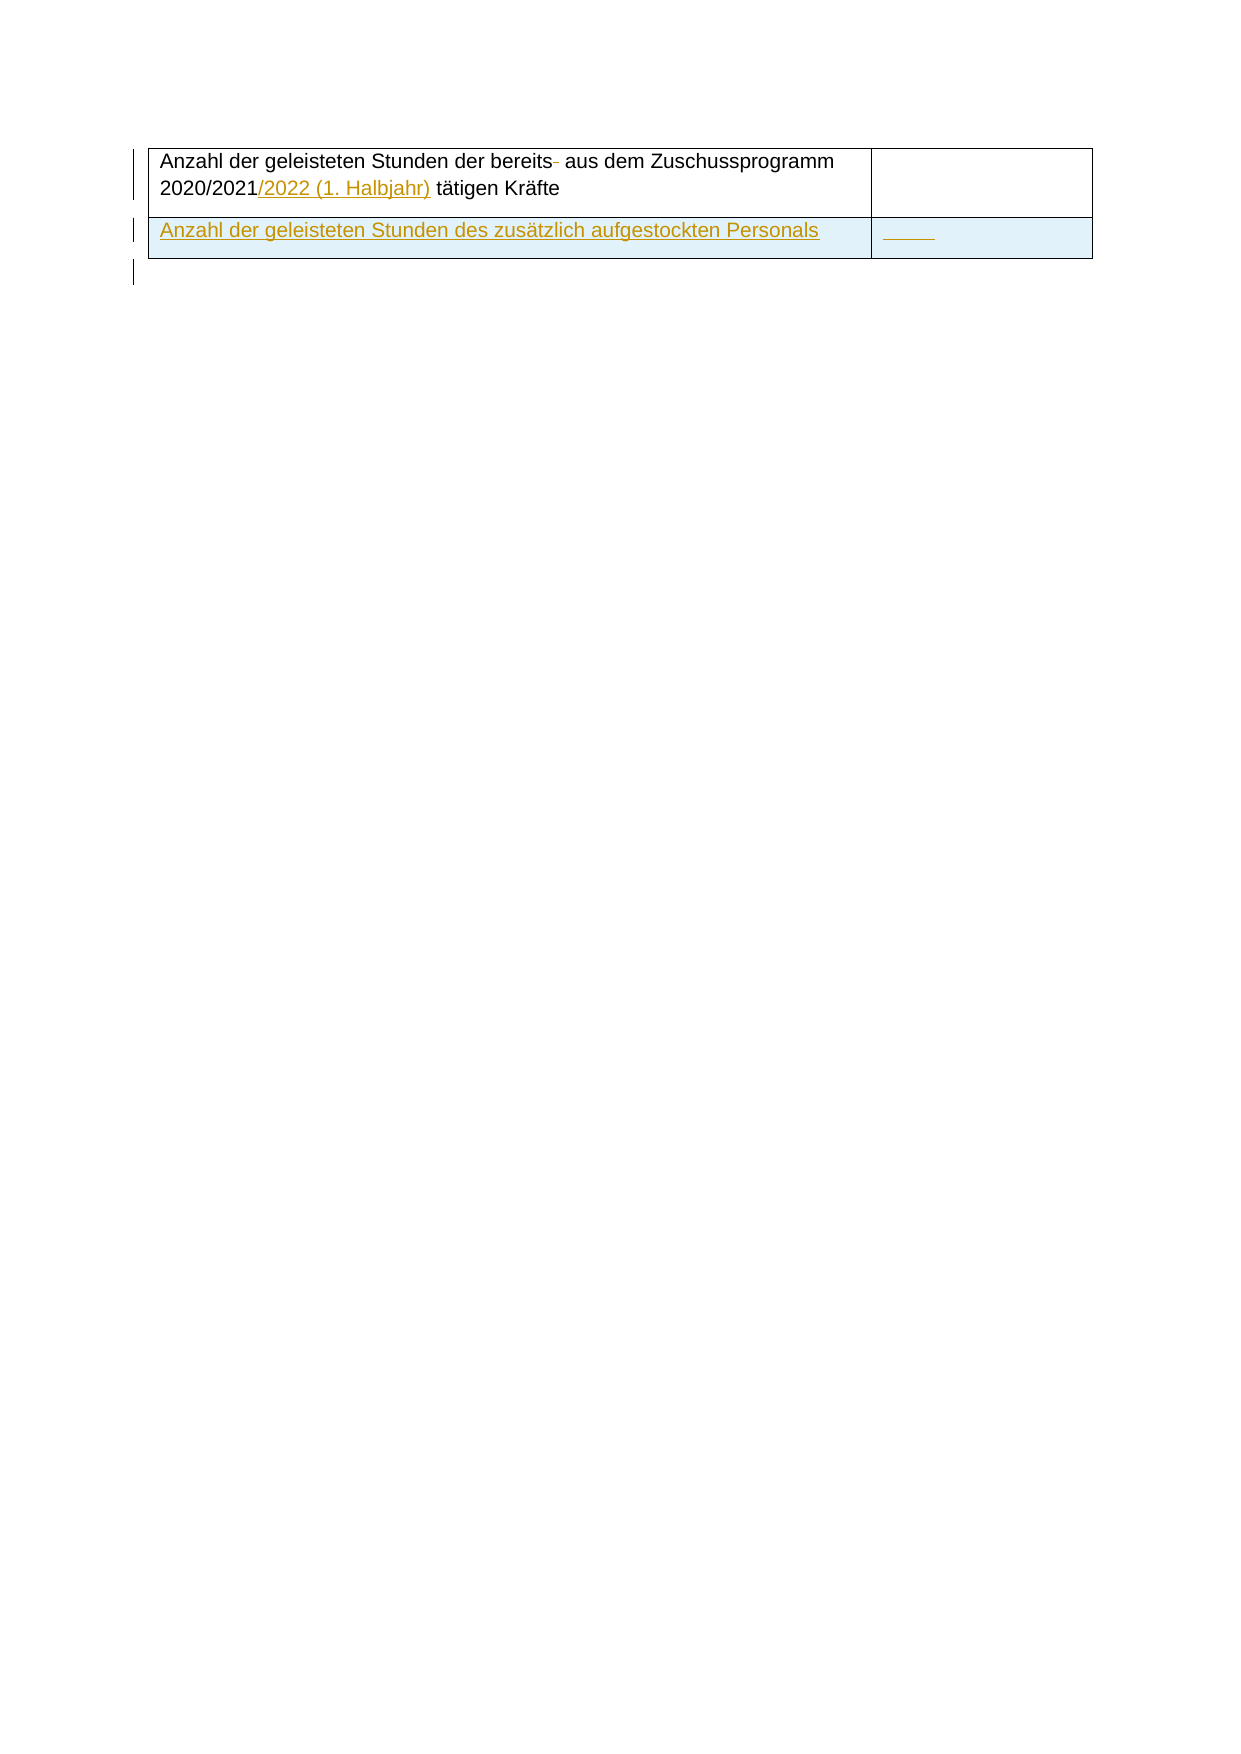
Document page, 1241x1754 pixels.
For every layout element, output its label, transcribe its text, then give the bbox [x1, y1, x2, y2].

table_cell [872, 149, 1092, 217]
table_cell Anzahl der geleisteten Stunden der bereits aus dem Zuschussprogramm 2020/2021 tätigen Kräfte [149, 149, 871, 217]
